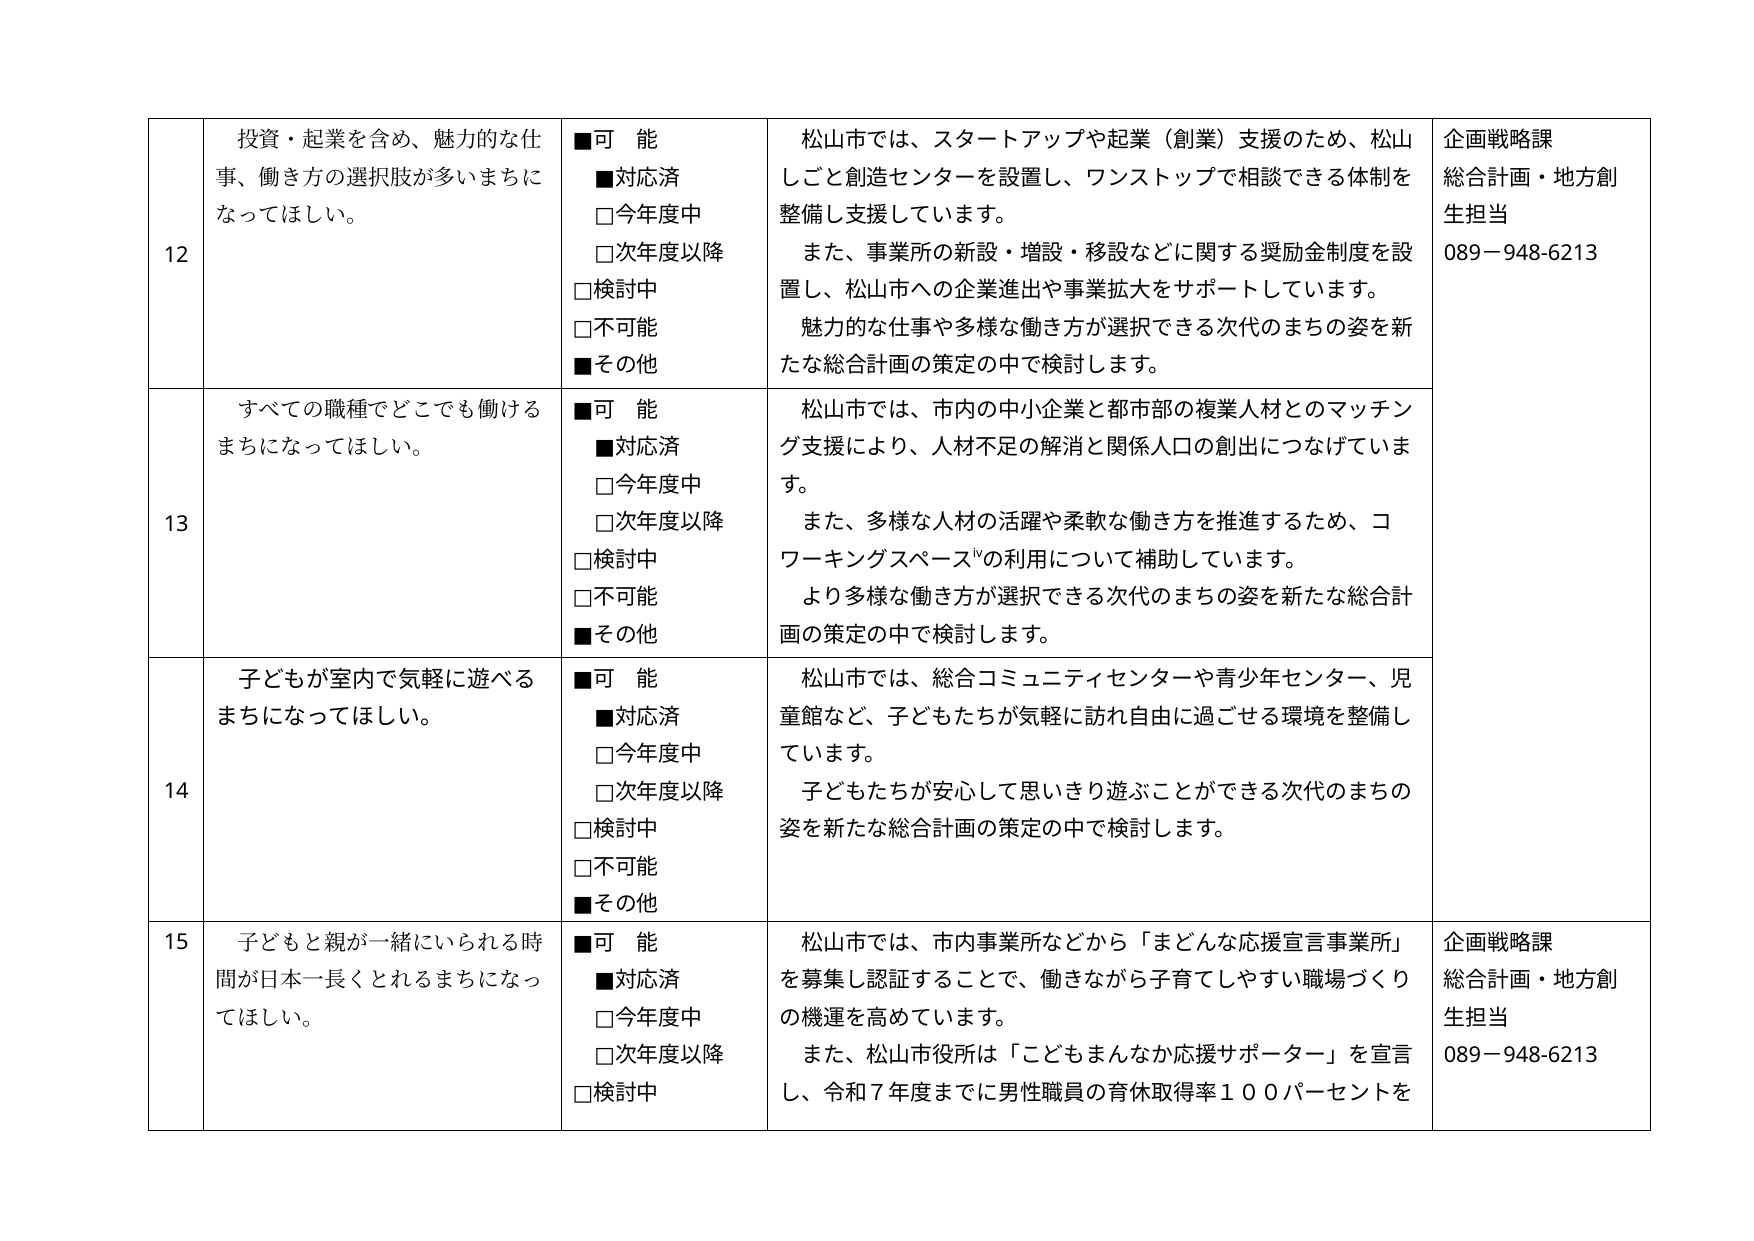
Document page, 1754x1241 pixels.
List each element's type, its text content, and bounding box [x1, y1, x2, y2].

table_cell 松山市では、スタートアップや起業（創業）支援のため、松山しごと創造センターを設置し、ワンストップで相談できる体制を整備し支援しています。 また、事業所の新設・増設・移設などに関する奨励金制度を設置し、松山市への企業進出や事業拡大をサポートしています。 魅力的な仕事や多様な働き方が選択できる次代のまちの姿を新たな総合計画の策定の中で検討します。 [768, 119, 1432, 388]
table_cell すべての職種でどこでも働けるまちになってほしい。 [204, 389, 561, 657]
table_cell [562, 922, 767, 1129]
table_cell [1433, 119, 1650, 921]
table_cell 14 [149, 658, 203, 921]
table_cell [768, 922, 1432, 1129]
table_cell ■可 能 ■対応済 □今年度中 □次年度以降 □検討中 □不可能 ■その他 [562, 658, 767, 921]
table_cell 松山市では、市内の中小企業と都市部の複業人材とのマッチング支援により、人材不足の解消と関係人口の創出につなげています。 また、多様な人材の活躍や柔軟な働き方を推進するため、コワーキングスペースの利用について補助しています。 より多様な働き方が選択できる次代のまちの姿を新たな総合計画の策定の中で検討します。 [768, 389, 1432, 657]
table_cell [1433, 922, 1650, 1129]
table_cell 15 [149, 922, 203, 1129]
table_cell 投資・起業を含め、魅力的な仕事、働き方の選択肢が多いまちになってほしい。 [204, 119, 561, 388]
table_cell 子どもが室内で気軽に遊べるまちになってほしい。 [204, 658, 561, 921]
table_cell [204, 922, 561, 1129]
table_cell 松山市では、総合コミュニティセンターや青少年センター、児童館など、子どもたちが気軽に訪れ自由に過ごせる環境を整備しています。 子どもたちが安心して思いきり遊ぶことができる次代のまちの姿を新たな総合計画の策定の中で検討します。 [768, 658, 1432, 921]
table_cell 13 [149, 389, 203, 657]
table_cell ■可 能 ■対応済 □今年度中 □次年度以降 □検討中 □不可能 ■その他 [562, 389, 767, 657]
table_cell 12 [149, 119, 203, 388]
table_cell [562, 119, 767, 388]
